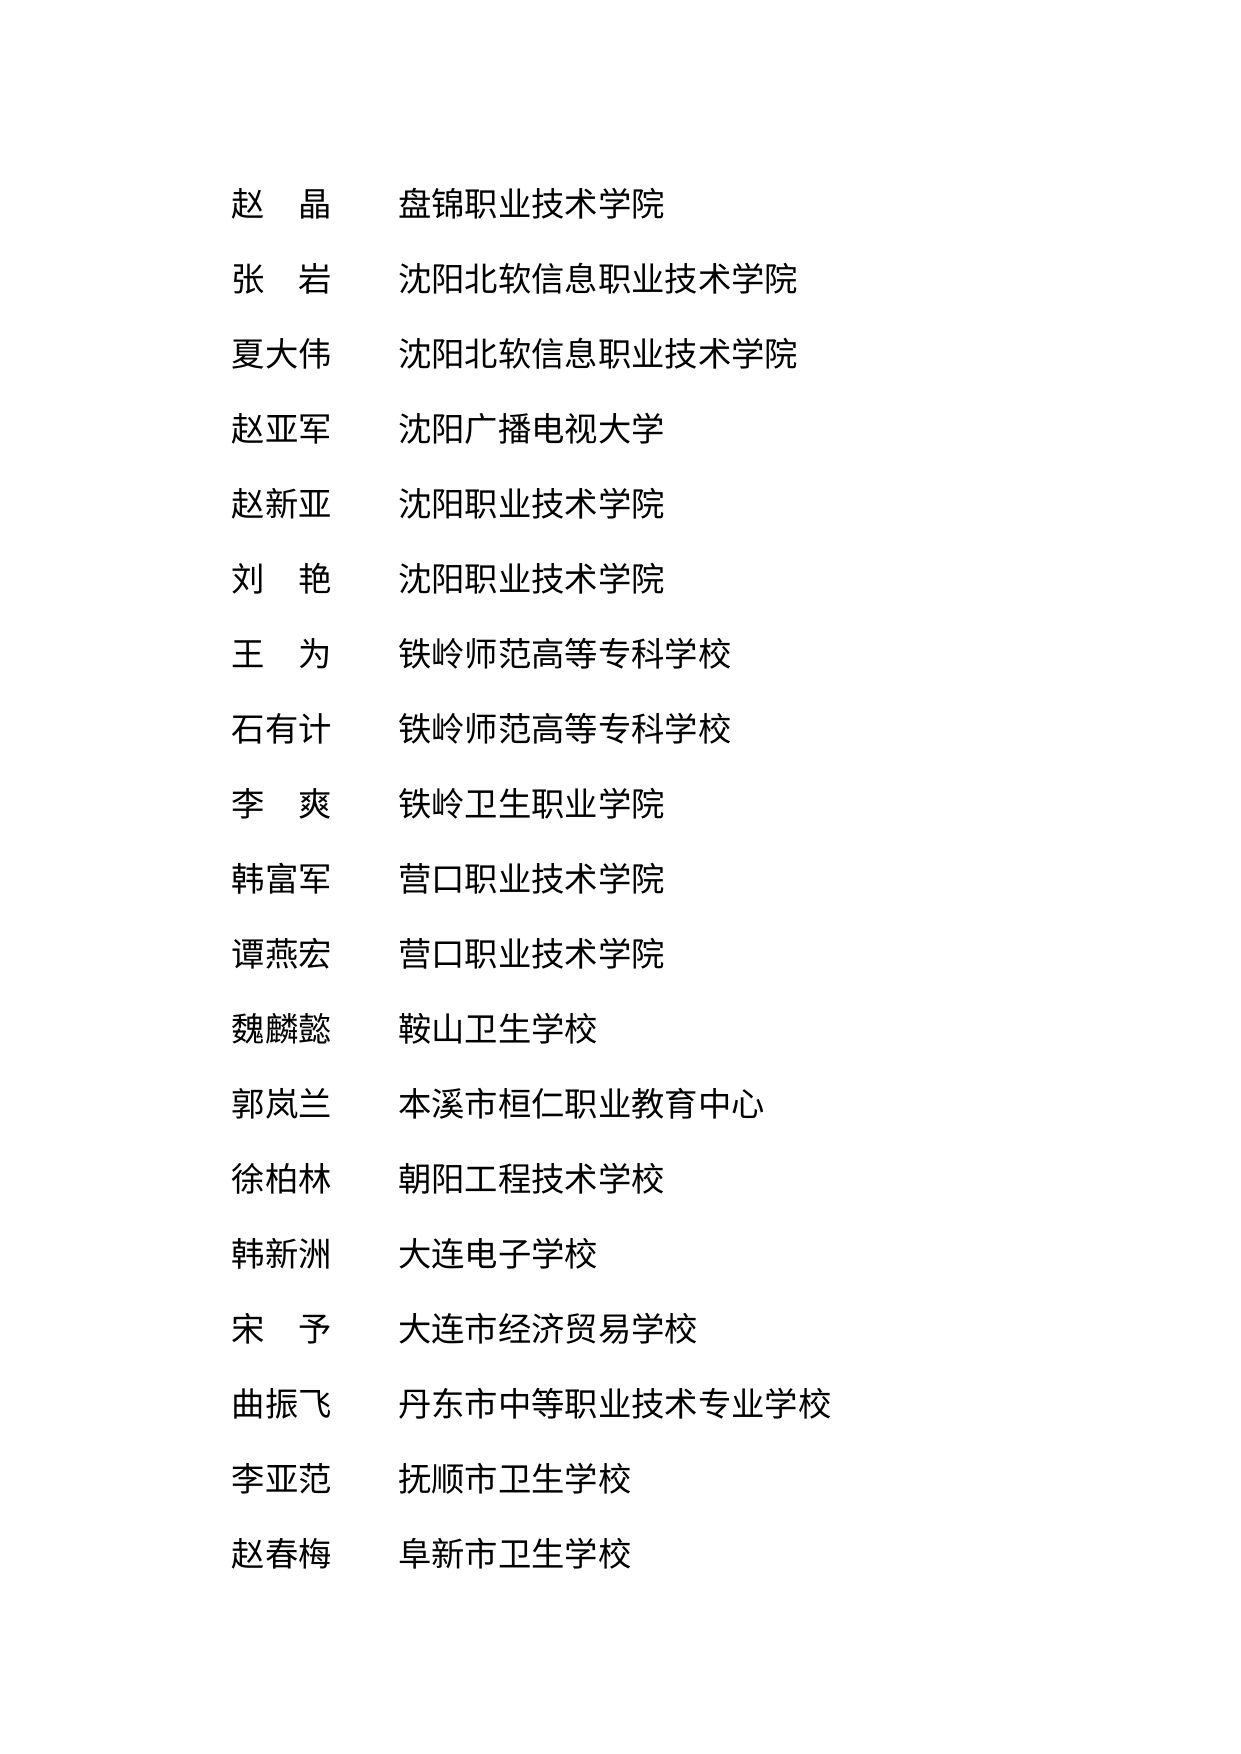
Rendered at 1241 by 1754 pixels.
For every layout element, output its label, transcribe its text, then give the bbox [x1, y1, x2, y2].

table_cell 铁岭师范高等专科学校 [387, 615, 1118, 689]
table_cell 曲振飞 [176, 1365, 387, 1439]
table_cell 铁岭师范高等专科学校 [387, 690, 1118, 764]
table_cell 铁岭卫生职业学院 [387, 765, 1118, 839]
table_cell 大连市经济贸易学校 [387, 1290, 1118, 1364]
table_cell 张 岩 [176, 240, 387, 314]
table_cell 宋 予 [176, 1290, 387, 1364]
table_cell 抚顺市卫生学校 [387, 1440, 1118, 1514]
table_cell 朝阳工程技术学校 [387, 1140, 1118, 1214]
table_cell 丹东市中等职业技术专业学校 [387, 1365, 1118, 1439]
table_cell 王 为 [176, 615, 387, 689]
table_cell 韩富军 [176, 840, 387, 914]
table_cell 郭岚兰 [176, 1065, 387, 1139]
table_cell 营口职业技术学院 [387, 915, 1118, 989]
table_cell 李亚范 [176, 1440, 387, 1514]
table_cell 盘锦职业技术学院 [387, 165, 1118, 239]
table_cell 本溪市桓仁职业教育中心 [387, 1065, 1118, 1139]
table_cell 沈阳职业技术学院 [387, 540, 1118, 614]
table_cell 魏麟懿 [176, 990, 387, 1064]
table_cell 赵新亚 [176, 465, 387, 539]
table_cell 阜新市卫生学校 [387, 1515, 1118, 1589]
table_cell 沈阳职业技术学院 [387, 465, 1118, 539]
table_cell 鞍山卫生学校 [387, 990, 1118, 1064]
table_cell 李 爽 [176, 765, 387, 839]
table_cell 徐柏林 [176, 1140, 387, 1214]
table_cell 营口职业技术学院 [387, 840, 1118, 914]
table_cell 沈阳广播电视大学 [387, 390, 1118, 464]
table_cell 刘 艳 [176, 540, 387, 614]
table_cell 大连电子学校 [387, 1215, 1118, 1289]
table_cell 赵 晶 [176, 165, 387, 239]
table_cell 赵春梅 [176, 1515, 387, 1589]
table_cell 韩新洲 [176, 1215, 387, 1289]
table_cell 石有计 [176, 690, 387, 764]
table_cell 沈阳北软信息职业技术学院 [387, 315, 1118, 389]
table_cell 夏大伟 [176, 315, 387, 389]
table_cell 赵亚军 [176, 390, 387, 464]
table_cell 沈阳北软信息职业技术学院 [387, 240, 1118, 314]
table_cell 谭燕宏 [176, 915, 387, 989]
